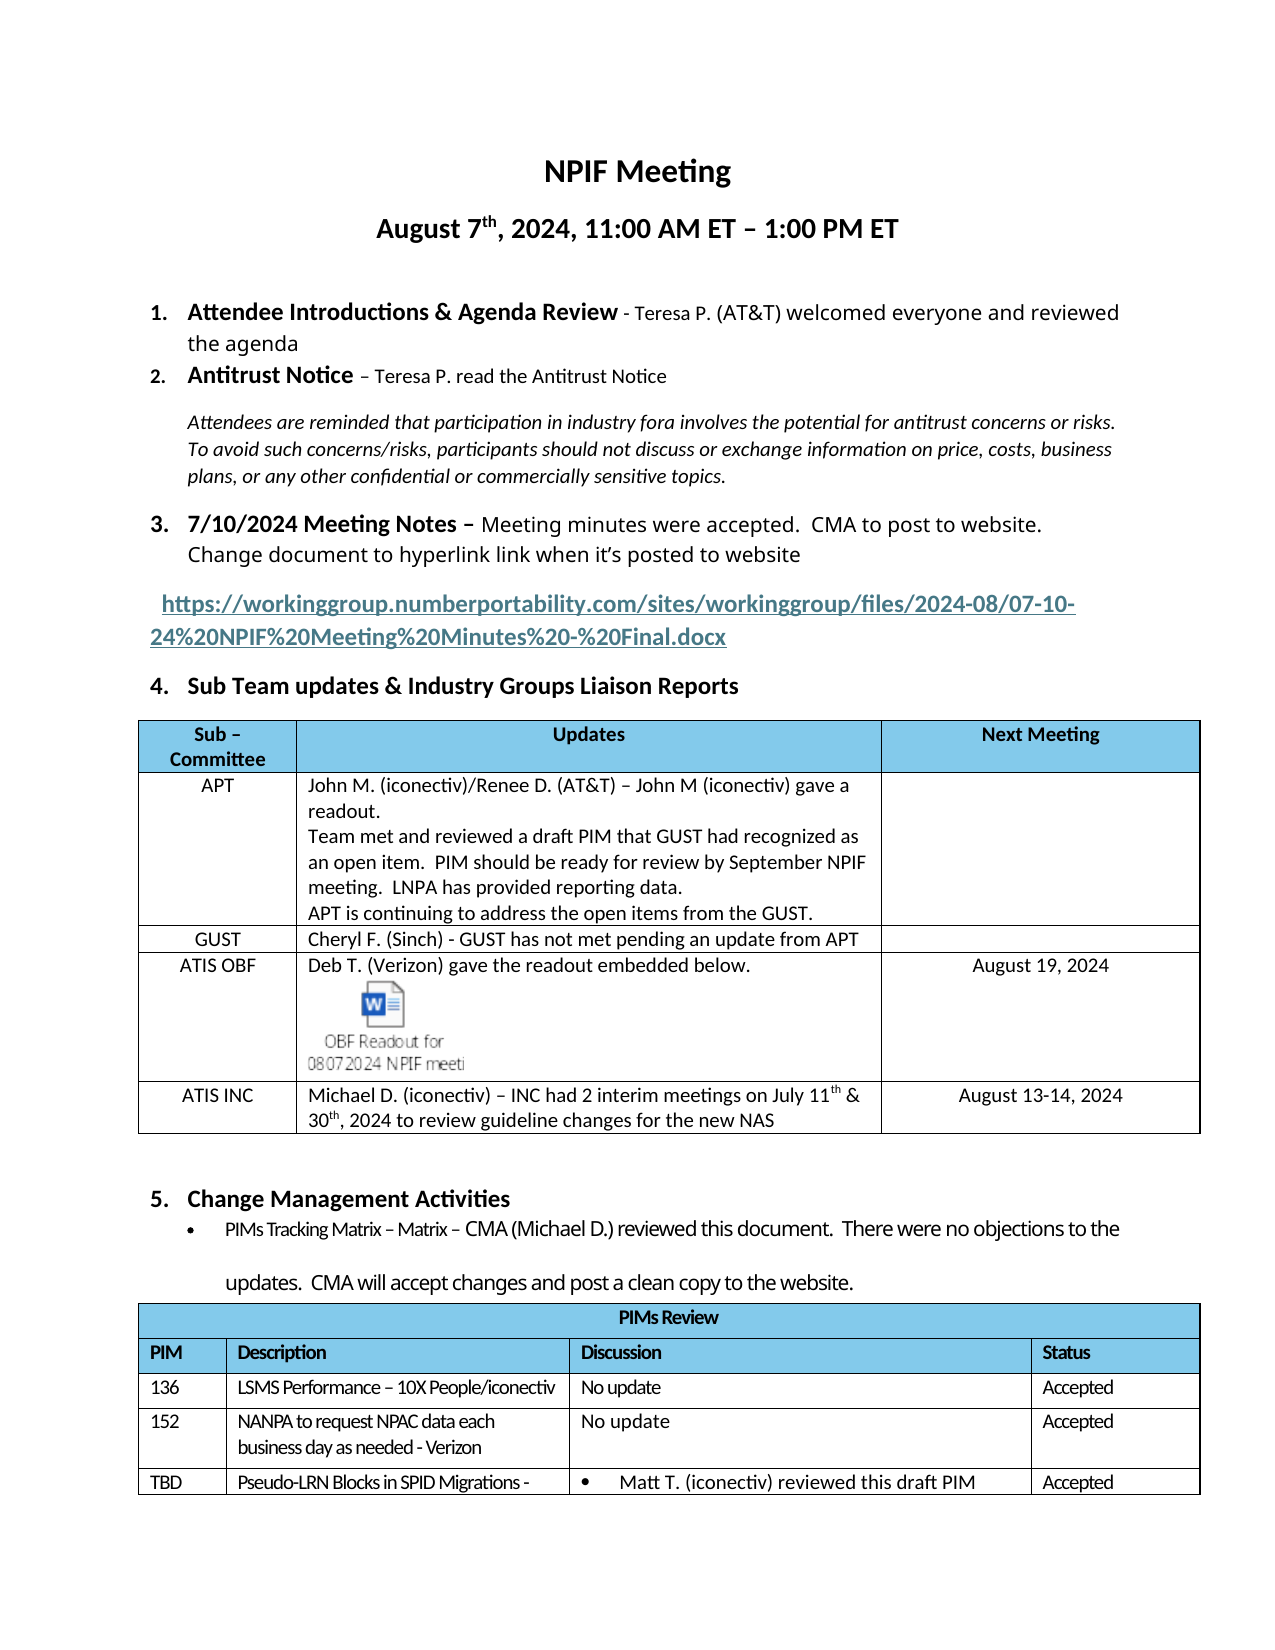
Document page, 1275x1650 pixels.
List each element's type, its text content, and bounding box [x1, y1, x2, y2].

table_cell August 19, 2024 [882, 953, 1199, 1081]
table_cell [570, 1469, 1031, 1494]
table_cell TBD [139, 1469, 226, 1494]
table_cell NANPA to request NPAC data each business day as needed - Verizon [227, 1409, 569, 1468]
table_cell PIM [139, 1339, 226, 1373]
table_cell LSMS Performance – 10X People/iconectiv [227, 1374, 569, 1408]
table_cell John M. (iconectiv)/Renee D. (AT&T) – John M (iconectiv) gave a readout. Team met and reviewed a draft PIM that GUST had recognized as an open item. PIM should be ready for review by September NPIF meeting. LNPA has provided reporting data. APT is continuing to address the open items from the GUST. [297, 773, 881, 925]
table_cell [227, 1469, 569, 1494]
list Sub Team updates & Industry Groups Liaison Reports [150, 670, 1125, 701]
table_cell No update [570, 1409, 1031, 1468]
table_cell Description [227, 1339, 569, 1373]
table_header PIMs Review [139, 1304, 1199, 1338]
table_cell Cheryl F. (Sinch) - GUST has not met pending an update from APT [297, 926, 881, 952]
text Attendees are reminded that participation in industry fora involves the potential for antitrust concerns or risks. To avoid such concerns/risks, participants should not discuss or exchange information on price, costs, business plans, or any other confidential or commercially sensitive topics. [187, 409, 1125, 489]
list Attendee Introductions & Agenda Review - Teresa P. (AT&T) welcomed everyone and reviewed the agenda [150, 296, 1125, 357]
table_cell Discussion [570, 1339, 1031, 1373]
title Change Management Activities [150, 1183, 1125, 1214]
table_cell Accepted [1032, 1469, 1199, 1494]
table_cell 136 [139, 1374, 226, 1408]
table_cell APT [139, 773, 296, 925]
table_cell August 13-14, 2024 [882, 1082, 1199, 1133]
table_cell Accepted [1032, 1374, 1199, 1408]
list Antitrust Notice – Teresa P. read the Antitrust Notice [150, 359, 1125, 390]
table_header Sub – Committee [139, 721, 296, 772]
table_cell [882, 926, 1199, 952]
table_cell [882, 773, 1199, 925]
table_cell Michael D. (iconectiv) – INC had 2 interim meetings on July 11th & 30th, 2024 to review guideline changes for the new NAS [297, 1082, 881, 1133]
table_cell GUST [139, 926, 296, 952]
table_cell Accepted [1032, 1409, 1199, 1468]
table_cell 152 [139, 1409, 226, 1468]
text https://workinggroup.numberportability.com/sites/workinggroup/files/2024-08/07-10-24%20NPIF%20Meeting%20Minutes%20-%20Final.docx [150, 588, 1125, 651]
table_header Next Meeting [882, 721, 1199, 772]
list 7/10/2024 Meeting Notes – Meeting minutes were accepted. CMA to post to website. Change document to hyperlink link when it’s posted to website [150, 508, 1125, 569]
table_cell Status [1032, 1339, 1199, 1373]
text August 7th, 2024, 11:00 AM ET – 1:00 PM ET [150, 211, 1125, 246]
text NPIF Meeting [150, 150, 1125, 191]
table_cell Deb T. (Verizon) gave the readout embedded below. [297, 953, 881, 1081]
table_header Updates [297, 721, 881, 772]
table_cell ATIS INC [139, 1082, 296, 1133]
title PIMs Tracking Matrix – Matrix – CMA (Michael D.) reviewed this document. There were no objections to the updates. CMA will accept changes and post a clean copy to the website. [187, 1214, 1125, 1303]
table_cell No update [570, 1374, 1031, 1408]
table_cell ATIS OBF [139, 953, 296, 1081]
